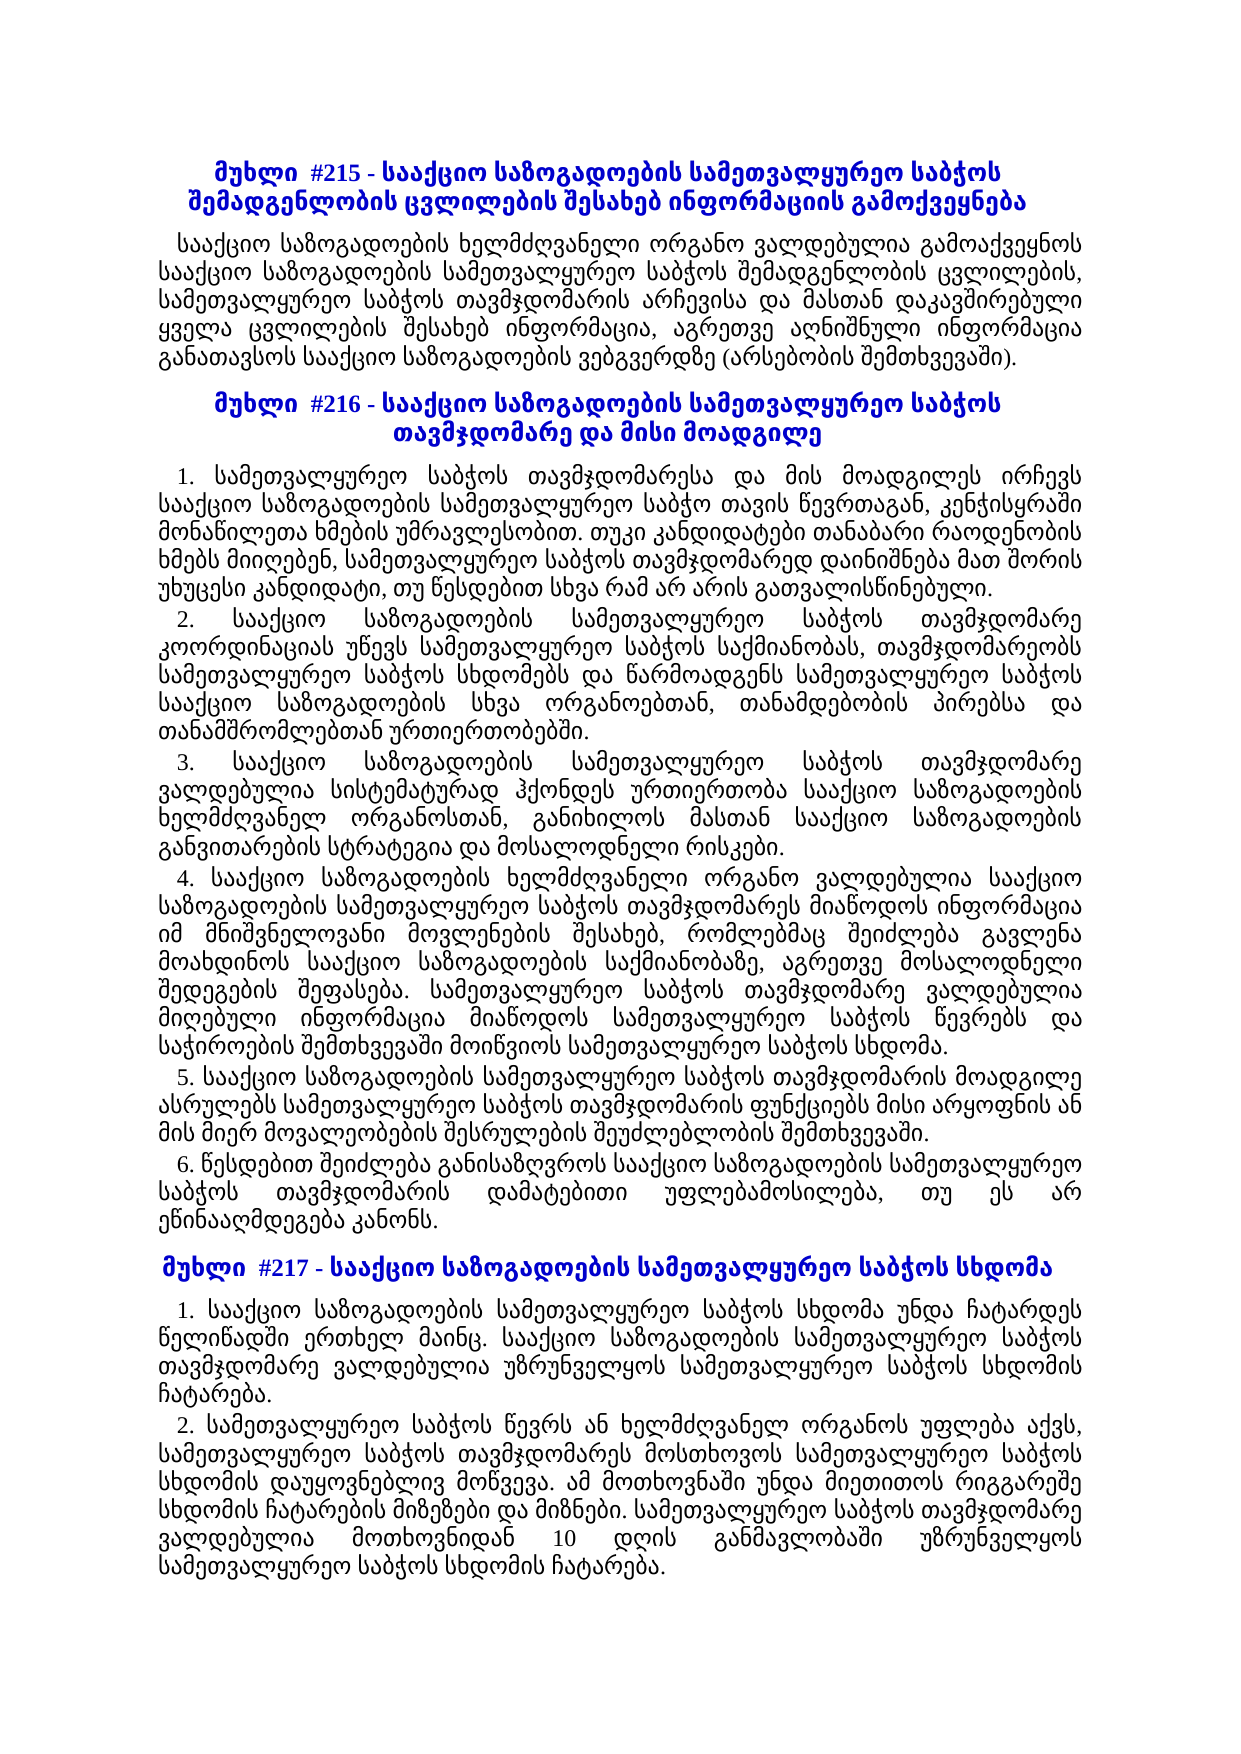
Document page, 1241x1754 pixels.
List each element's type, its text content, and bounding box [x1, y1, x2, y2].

table_header [150, 381, 1090, 451]
table_header [150, 150, 1090, 219]
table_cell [150, 1285, 1090, 1591]
table_header [150, 1245, 1090, 1285]
table_cell სააქციო საზოგადოების ხელმძღვანელი ორგანო ვალდებულია გამოაქვეყნოს სააქციო საზოგადოების სამეთვალყურეო საბჭოს შემადგენლობის ცვლილების, სამეთვალყურეო საბჭოს თავმჯდომარის არჩევისა და მასთან დაკავშირებული ყველა ცვლილების შესახებ ინფორმაცია, აგრეთვე აღნიშნული ინფორმაცია განათავსოს სააქციო საზოგადოების ვებგვერდზე (არსებობის შემთხვევაში). [150, 220, 1090, 381]
table_cell 1. სამეთვალყურეო საბჭოს თავმჯდომარესა და მის მოადგილეს ირჩევს სააქციო საზოგადოების სამეთვალყურეო საბჭო თავის წევრთაგან, კენჭისყრაში მონაწილეთა ხმების უმრავლესობით. თუკი კანდიდატები თანაბარი რაოდენობის ხმებს მიიღებენ, სამეთვალყურეო საბჭოს თავმჯდომარედ დაინიშნება მათ შორის უხუცესი კანდიდატი, თუ წესდებით სხვა რამ არ არის გათვალისწინებული. 2. სააქციო საზოგადოების სამეთვალყურეო საბჭოს თავმჯდომარე კოორდინაციას უწევს სამეთვალყურეო საბჭოს საქმიანობას, თავმჯდომარეობს სამეთვალყურეო საბჭოს სხდომებს და წარმოადგენს სამეთვალყურეო საბჭოს სააქციო საზოგადოების სხვა ორგანოებთან, თანამდებობის პირებსა და თანამშრომლებთან ურთიერთობებში. 3. სააქციო საზოგადოების სამეთვალყურეო საბჭოს თავმჯდომარე ვალდებულია სისტემატურად ჰქონდეს ურთიერთობა სააქციო საზოგადოების ხელმძღვანელ ორგანოსთან, განიხილოს მასთან სააქციო საზოგადოების განვითარების სტრატეგია და მოსალოდნელი რისკები. 4. სააქციო საზოგადოების ხელმძღვანელი ორგანო ვალდებულია სააქციო საზოგადოების სამეთვალყურეო საბჭოს თავმჯდომარეს მიაწოდოს ინფორმაცია იმ მნიშვნელოვანი მოვლენების შესახებ, რომლებმაც შეიძლება გავლენა მოახდინოს სააქციო საზოგადოების საქმიანობაზე, აგრეთვე მოსალოდნელი შედეგების შეფასება. სამეთვალყურეო საბჭოს თავმჯდომარე ვალდებულია მიღებული ინფორმაცია მიაწოდოს სამეთვალყურეო საბჭოს წევრებს და საჭიროების შემთხვევაში მოიწვიოს სამეთვალყურეო საბჭოს სხდომა. 5. სააქციო საზოგადოების სამეთვალყურეო საბჭოს თავმჯდომარის მოადგილე ასრულებს სამეთვალყურეო საბჭოს თავმჯდომარის ფუნქციებს მისი არყოფნის ან მის მიერ მოვალეობების შესრულების შეუძლებლობის შემთხვევაში. 6. წესდებით შეიძლება განისაზღვროს სააქციო საზოგადოების სამეთვალყურეო საბჭოს თავმჯდომარის დამატებითი უფლებამოსილება, თუ ეს არ ეწინააღმდეგება კანონს. [150, 451, 1090, 1245]
